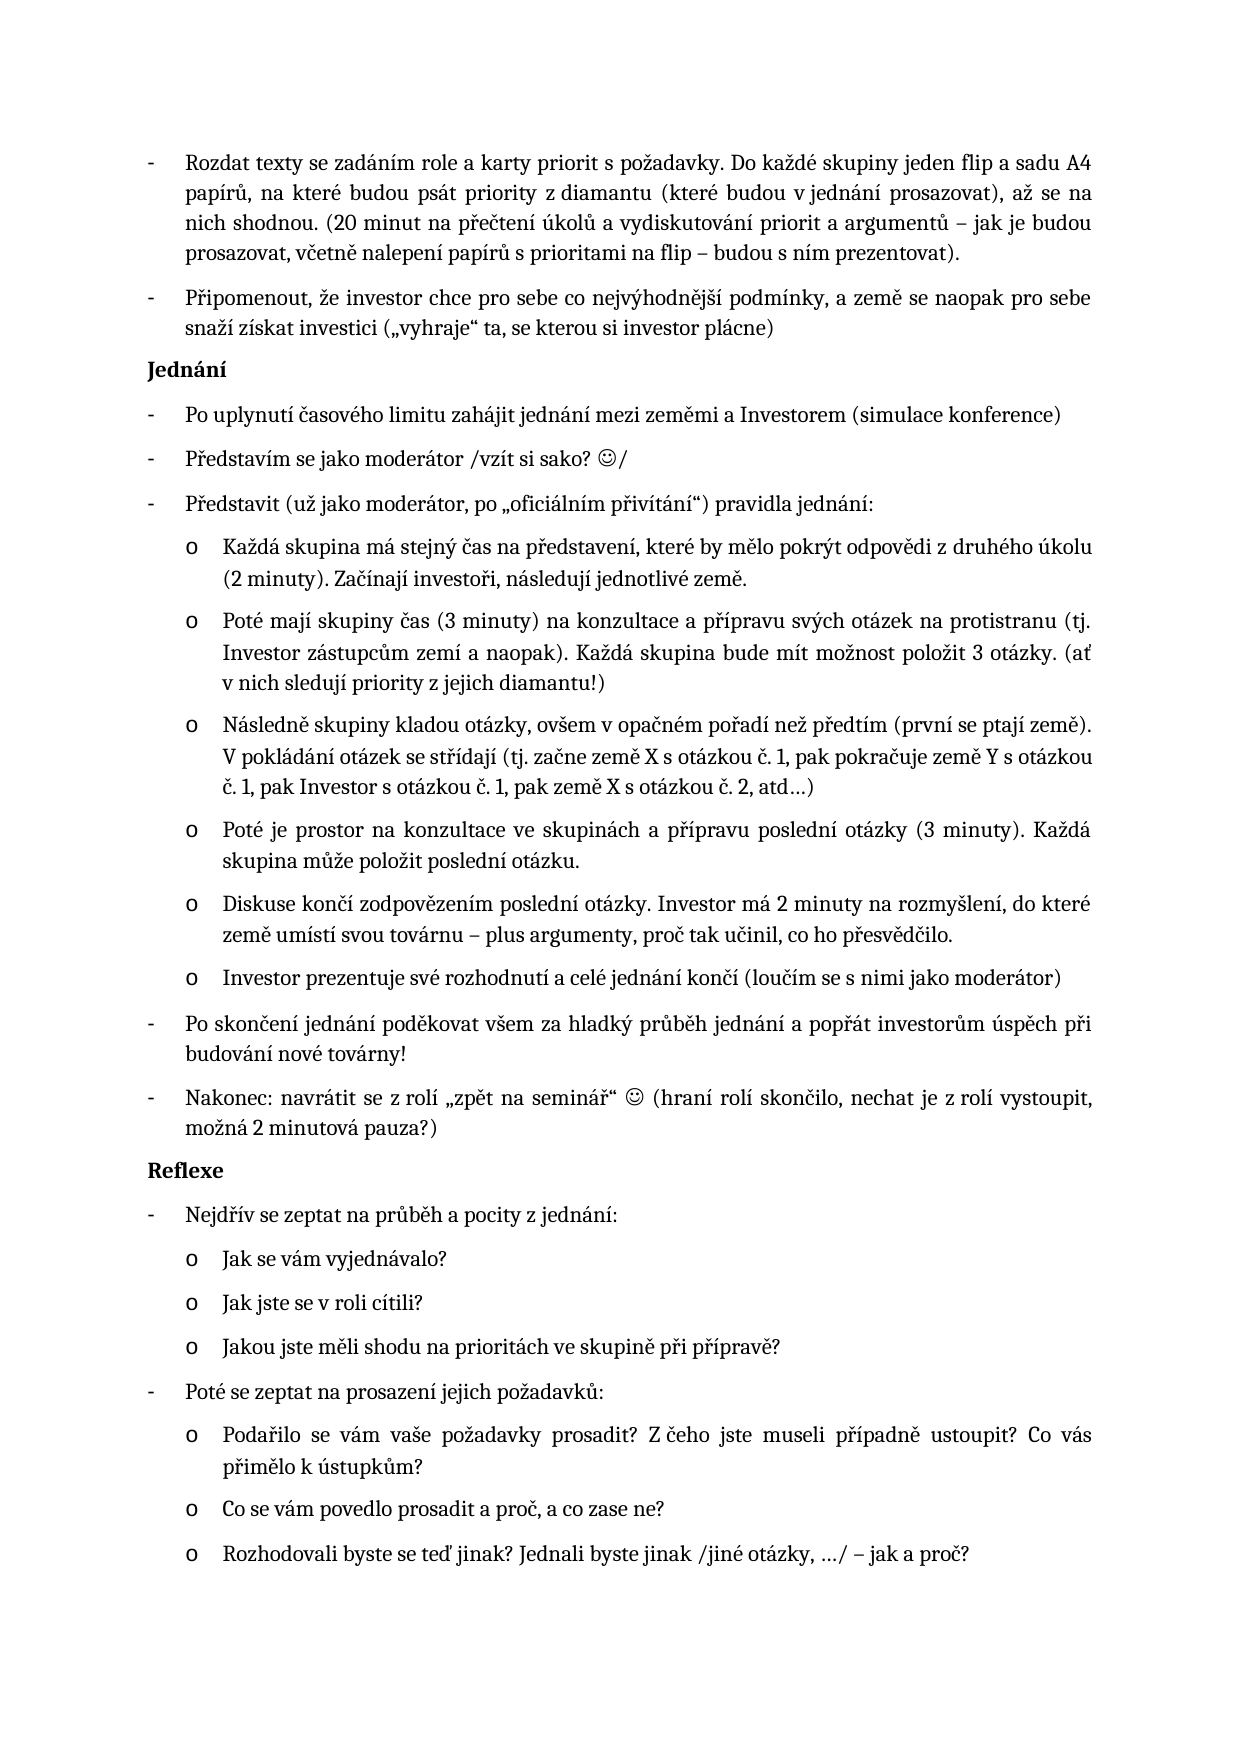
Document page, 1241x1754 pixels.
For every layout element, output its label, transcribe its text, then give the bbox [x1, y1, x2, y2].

list Představit (už jako moderátor, po „oficiálním přivítání“) pravidla jednání: [147, 489, 1093, 517]
list Po uplynutí časového limitu zahájit jednání mezi zeměmi a Investorem (simulace konference) [147, 400, 1093, 428]
list Poté mají skupiny čas (3 minuty) na konzultace a přípravu svých otázek na protistranu (tj. Investor zástupcům zemí a naopak). Každá skupina bude mít možnost položit 3 otázky. (ať v nich sledují priority z jejich diamantu!) [185, 608, 1093, 696]
list Jak jste se v roli cítili? [185, 1289, 1093, 1317]
list Jakou jste měli shodu na prioritách ve skupině při přípravě? [185, 1333, 1093, 1361]
text Reflexe [147, 1158, 1093, 1184]
list Nejdřív se zeptat na průběh a pocity z jednání: [147, 1201, 1093, 1229]
text Jednání [147, 357, 1093, 383]
list Investor prezentuje své rozhodnutí a celé jednání končí (loučím se s nimi jako moderátor) [185, 965, 1093, 992]
list Co se vám povedlo prosadit a proč, a co zase ne? [185, 1496, 1093, 1524]
list Podařilo se vám vaše požadavky prosadit? Z čeho jste museli případně ustoupit? Co vás přimělo k ústupkům? [185, 1422, 1093, 1480]
list Rozdat texty se zadáním role a karty priorit s požadavky. Do každé skupiny jeden flip a sadu A4 papírů, na které budou psát priority z diamantu (které budou v jednání prosazovat), až se na nich shodnou. (20 minut na přečtení úkolů a vydiskutování priorit a argumentů – jak je budou prosazovat, včetně nalepení papírů s prioritami na flip – budou s ním prezentovat). [147, 148, 1093, 266]
list Následně skupiny kladou otázky, ovšem v opačném pořadí než předtím (první se ptají země). V pokládání otázek se střídají (tj. začne země X s otázkou č. 1, pak pokračuje země Y s otázkou č. 1, pak Investor s otázkou č. 1, pak země X s otázkou č. 2, atd…) [185, 712, 1093, 800]
list Rozhodovali byste se teď jinak? Jednali byste jinak /jiné otázky, …/ – jak a proč? [185, 1540, 1093, 1568]
list Po skončení jednání poděkovat všem za hladký průběh jednání a popřát investorům úspěch při budování nové továrny! [147, 1009, 1093, 1067]
list Diskuse končí zodpovězením poslední otázky. Investor má 2 minuty na rozmyšlení, do které země umístí svou továrnu – plus argumenty, proč tak učinil, co ho přesvědčilo. [185, 891, 1093, 948]
list Nakonec: navrátit se z rolí „zpět na seminář“ (hraní rolí skončilo, nechat je z rolí vystoupit, možná 2 minutová pauza?) [147, 1083, 1093, 1142]
list Představím se jako moderátor /vzít si sako? / [147, 444, 1093, 473]
list Poté je prostor na konzultace ve skupinách a přípravu poslední otázky (3 minuty). Každá skupina může položit poslední otázku. [185, 817, 1093, 874]
list Každá skupina má stejný čas na představení, které by mělo pokrýt odpovědi z druhého úkolu (2 minuty). Začínají investoři, následují jednotlivé země. [185, 534, 1093, 592]
list Jak se vám vyjednávalo? [185, 1245, 1093, 1273]
list Poté se zeptat na prosazení jejich požadavků: [147, 1377, 1093, 1406]
list Připomenout, že investor chce pro sebe co nejvýhodnější podmínky, a země se naopak pro sebe snaží získat investici („vyhraje“ ta, se kterou si investor plácne) [147, 283, 1093, 341]
